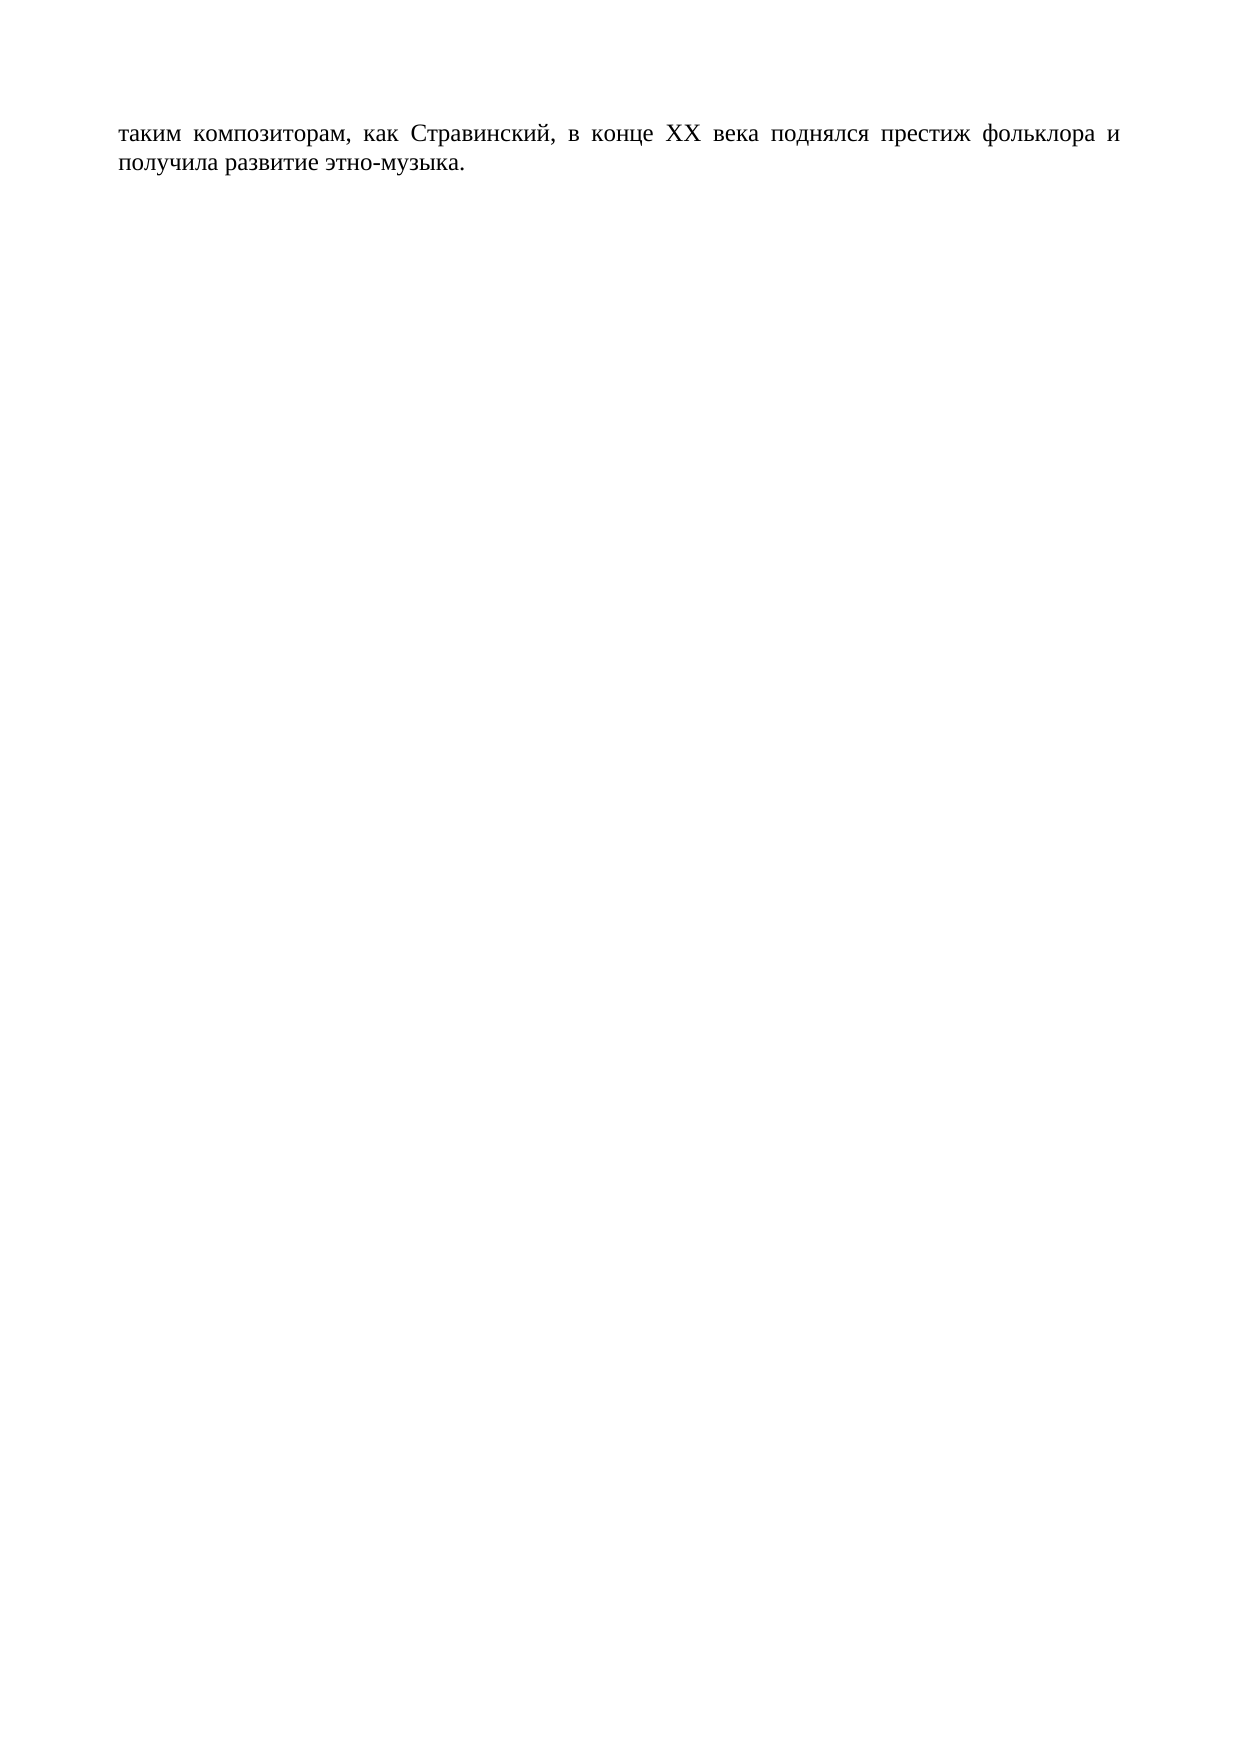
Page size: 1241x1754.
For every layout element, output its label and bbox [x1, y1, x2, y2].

text [118, 118, 1122, 176]
